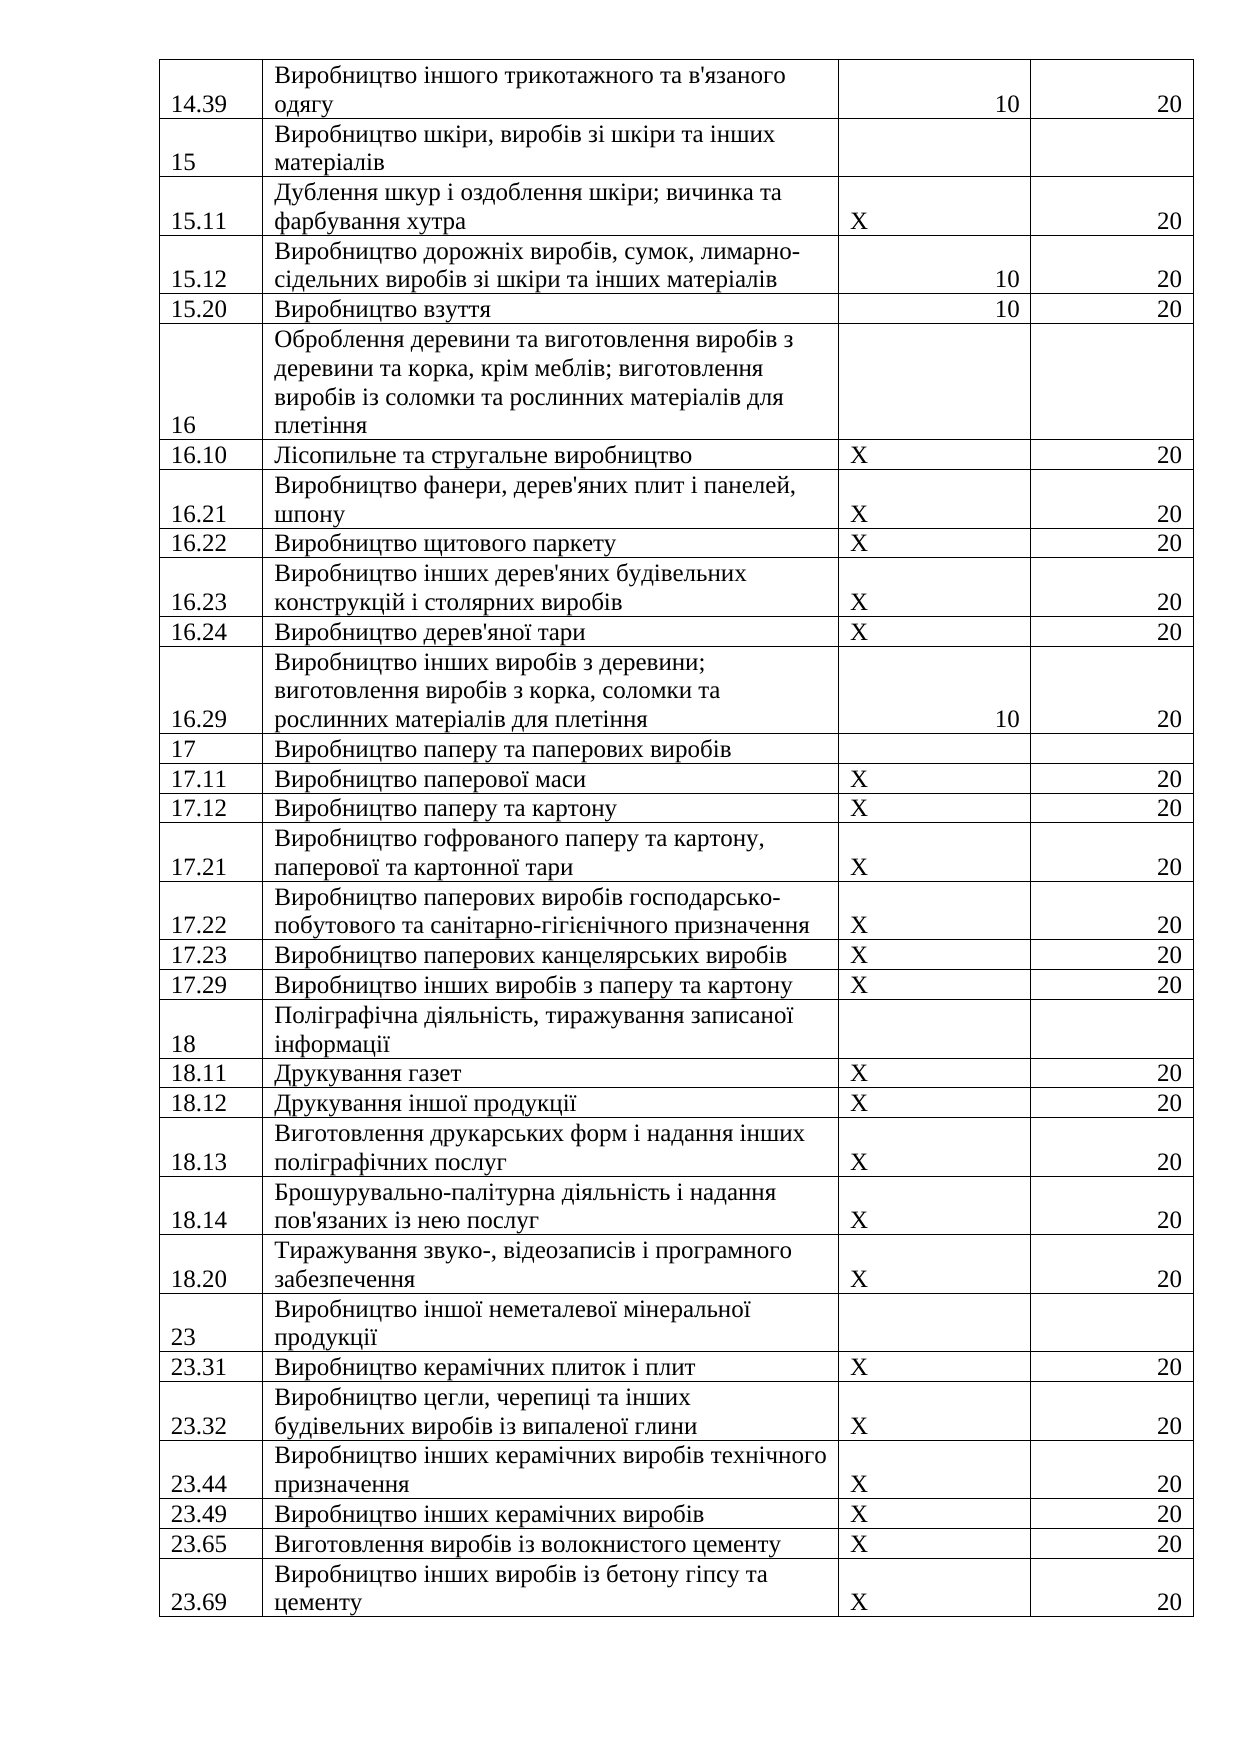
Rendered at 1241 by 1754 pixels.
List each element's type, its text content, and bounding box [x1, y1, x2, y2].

table_cell Виробництво паперових виробів господарсько-побутового та санітарно-гігієнічного призначення [263, 882, 838, 939]
table_cell Виробництво дорожніх виробів, сумок, лимарно-сідельних виробів зі шкіри та інших матеріалів [263, 236, 838, 293]
table_cell X [839, 970, 1030, 999]
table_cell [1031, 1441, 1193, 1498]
table_cell 20 [1031, 970, 1193, 999]
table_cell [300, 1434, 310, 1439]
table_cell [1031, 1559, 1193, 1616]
table_cell 10 [839, 236, 1030, 293]
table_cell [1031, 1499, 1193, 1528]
table_cell 20 [1031, 823, 1193, 881]
table_cell 20 [1031, 470, 1193, 527]
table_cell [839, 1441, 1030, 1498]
table_cell 16.10 [160, 440, 262, 469]
table_cell 20 [1031, 882, 1193, 939]
table_cell X [839, 440, 1030, 469]
table_cell 20 [1031, 617, 1193, 646]
table_cell [1031, 324, 1193, 439]
table_cell [839, 734, 1030, 763]
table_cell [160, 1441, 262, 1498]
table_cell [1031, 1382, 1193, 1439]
table_cell Виробництво паперової маси [263, 764, 838, 792]
table_cell 20 [1031, 294, 1193, 323]
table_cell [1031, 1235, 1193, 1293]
table_cell 17.23 [160, 940, 262, 969]
table_cell Лісопильне та стругальне виробництво [263, 440, 838, 469]
table_cell Виробництво паперових канцелярських виробів [263, 940, 838, 969]
table_cell 20 [1031, 529, 1193, 557]
table_cell Друкування газет [263, 1059, 838, 1087]
table_cell 20 [1031, 1059, 1193, 1087]
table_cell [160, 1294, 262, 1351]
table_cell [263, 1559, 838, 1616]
table_cell 15.11 [160, 177, 262, 235]
table_cell 10 [839, 60, 1030, 118]
table_cell X [839, 1118, 1030, 1176]
table_cell 15 [160, 119, 262, 176]
table_cell Виробництво дерев'яної тари [263, 617, 838, 646]
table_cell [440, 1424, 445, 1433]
table_cell Х [839, 617, 1030, 646]
table_cell 20 [1031, 940, 1193, 969]
table_cell [839, 119, 1030, 176]
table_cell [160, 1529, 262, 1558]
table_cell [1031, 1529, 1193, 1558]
table_cell 18 [160, 1000, 262, 1057]
table_cell 16.29 [160, 647, 262, 733]
table_cell 16 [160, 324, 262, 439]
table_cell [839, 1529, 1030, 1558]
table_cell Виробництво паперу та картону [263, 794, 838, 822]
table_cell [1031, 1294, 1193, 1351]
table_cell 10 [839, 647, 1030, 733]
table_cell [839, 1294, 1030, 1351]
table_cell 17.21 [160, 823, 262, 881]
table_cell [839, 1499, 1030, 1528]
table_cell 17.22 [160, 882, 262, 939]
table_cell 20 [1031, 647, 1193, 733]
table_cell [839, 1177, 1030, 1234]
table_cell 18.13 [160, 1118, 262, 1176]
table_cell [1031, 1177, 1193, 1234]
table_cell 17.11 [160, 764, 262, 792]
table_cell 16.23 [160, 558, 262, 616]
table_cell X [839, 764, 1030, 792]
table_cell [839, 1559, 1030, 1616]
table_cell Х [839, 558, 1030, 616]
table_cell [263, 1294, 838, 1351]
table_cell 14.39 [160, 60, 262, 118]
table_cell [839, 324, 1030, 439]
table_cell 20 [1031, 558, 1193, 616]
table_cell Виробництво паперу та паперових виробів [263, 734, 838, 763]
table_cell Виготовлення друкарських форм і надання інших поліграфічних послуг [263, 1118, 838, 1176]
table_cell Виробництво гофрованого паперу та картону, паперової та картонної тари [263, 823, 838, 881]
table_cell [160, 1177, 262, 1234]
table_cell Друкування іншої продукції [263, 1088, 838, 1117]
table_cell Виробництво взуття [263, 294, 838, 323]
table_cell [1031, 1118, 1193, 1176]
table_cell [1031, 119, 1193, 176]
table_cell 20 [1031, 236, 1193, 293]
table_cell Дублення шкур і оздоблення шкіри; вичинка та фарбування хутра [263, 177, 838, 235]
table_cell 16.24 [160, 617, 262, 646]
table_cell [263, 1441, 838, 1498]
table_cell Виробництво інших виробів з деревини; виготовлення виробів з корка, соломки та рослинних матеріалів для плетіння [263, 647, 838, 733]
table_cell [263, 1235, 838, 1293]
table_cell X [839, 529, 1030, 557]
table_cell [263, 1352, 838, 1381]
table_cell [839, 1000, 1030, 1057]
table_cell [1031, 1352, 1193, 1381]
table_cell 17.29 [160, 970, 262, 999]
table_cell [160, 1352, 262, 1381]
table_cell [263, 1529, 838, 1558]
table_cell 10 [839, 294, 1030, 323]
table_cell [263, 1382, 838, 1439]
table_cell 15.12 [160, 236, 262, 293]
table_cell 20 [1031, 177, 1193, 235]
table_cell Виробництво інших виробів з паперу та картону [263, 970, 838, 999]
table_cell Поліграфічна діяльність, тиражування записаної інформації [263, 1000, 838, 1057]
table_cell X [839, 794, 1030, 822]
table_cell Виробництво інших дерев'яних будівельних конструкцій і столярних виробів [263, 558, 838, 616]
table_cell 18.12 [160, 1088, 262, 1117]
table_cell Виробництво фанери, дерев'яних плит і панелей, шпону [263, 470, 838, 527]
table_cell 20 [1031, 60, 1193, 118]
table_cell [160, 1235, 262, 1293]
table_cell 17 [160, 734, 262, 763]
table_cell X [839, 470, 1030, 527]
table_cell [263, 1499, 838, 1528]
table_cell [1031, 734, 1193, 763]
table_cell X [839, 1059, 1030, 1087]
table_cell 20 [1031, 1088, 1193, 1117]
table_cell 17.12 [160, 794, 262, 822]
table_cell 20 [1031, 794, 1193, 822]
table_cell X [839, 823, 1030, 881]
table_cell Виробництво шкіри, виробів зі шкіри та інших матеріалів [263, 119, 838, 176]
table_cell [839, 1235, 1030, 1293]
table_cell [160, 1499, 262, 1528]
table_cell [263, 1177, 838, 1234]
table_cell [1031, 1000, 1193, 1057]
table_cell Виробництво іншого трикотажного та в'язаного одягу [263, 60, 838, 118]
table_cell 16.21 [160, 470, 262, 527]
table_cell Оброблення деревини та виготовлення виробів з деревини та корка, крім меблів; виготовлення виробів із соломки та рослинних матеріалів для плетіння [263, 324, 838, 439]
table_cell X [839, 882, 1030, 939]
table_cell X [839, 1088, 1030, 1117]
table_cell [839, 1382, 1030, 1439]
table_cell 18.11 [160, 1059, 262, 1087]
table_cell 20 [1031, 440, 1193, 469]
table_cell X [839, 940, 1030, 969]
table_cell 15.20 [160, 294, 262, 323]
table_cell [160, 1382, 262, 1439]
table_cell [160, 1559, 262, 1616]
table_cell Виробництво щитового паркету [263, 529, 838, 557]
table_cell 16.22 [160, 529, 262, 557]
table_cell 20 [1031, 764, 1193, 792]
table_cell Х [839, 177, 1030, 235]
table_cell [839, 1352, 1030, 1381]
